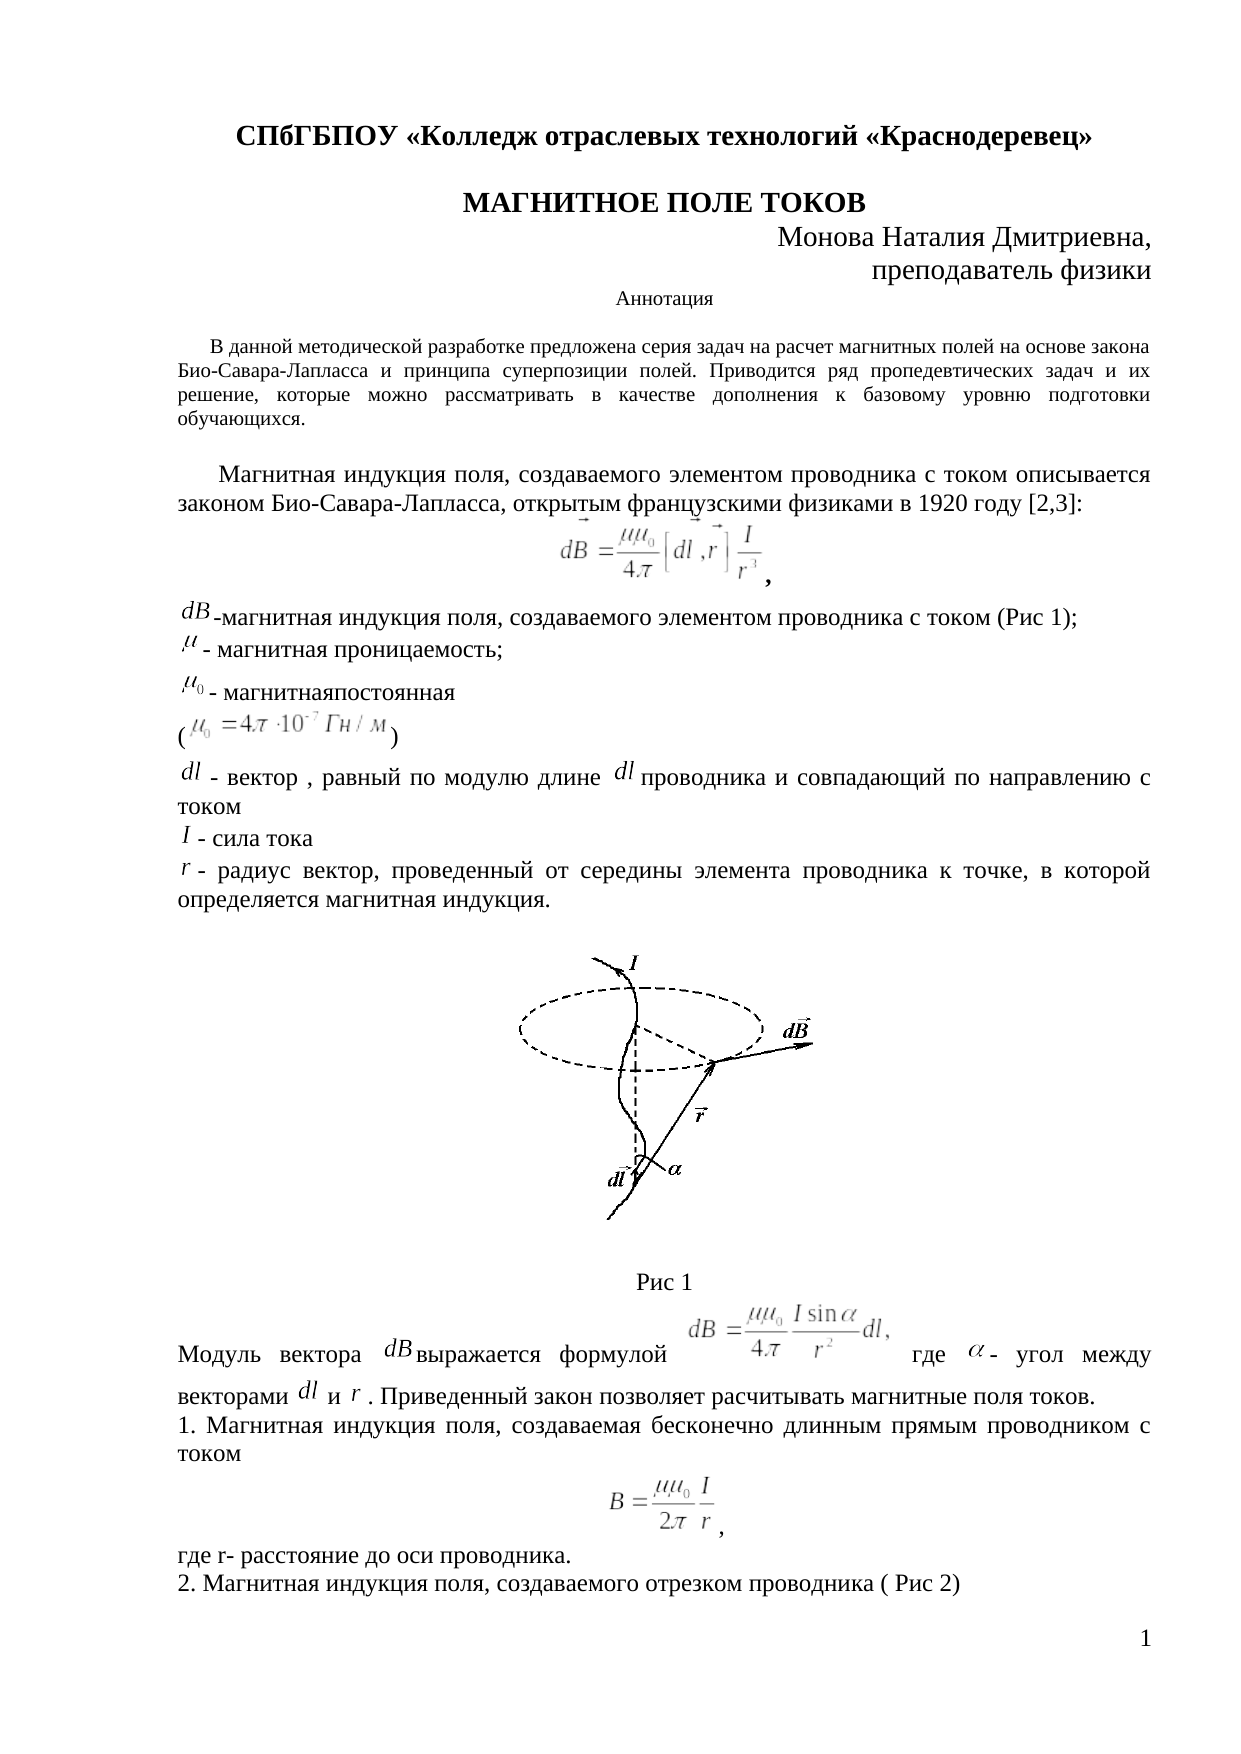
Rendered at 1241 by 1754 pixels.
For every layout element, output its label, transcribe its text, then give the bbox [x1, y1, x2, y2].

text Рис 1 [177, 1267, 1152, 1296]
text , [177, 1467, 1152, 1540]
text СПбГБПОУ «Колледж отраслевых технологий «Краснодеревец» [177, 118, 1152, 152]
text - вектор , равный по модулю длине проводника и совпадающий по направлению с током [177, 750, 1152, 820]
text - радиус вектор, проведенный от середины элемента проводника к точке, в которой определяется магнитная индукция. [177, 852, 1152, 913]
text Магнитная индукция поля, создаваемого элементом проводника с током описывается законом Био-Савара-Лапласса, открытым французскими физиками в 1920 году [2,3]: [177, 459, 1152, 516]
text Аннотация [177, 286, 1152, 310]
text В данной методической разработке предложена серия задач на расчет магнитных полей на основе закона Био-Савара-Лапласса и принципа суперпозиции полей. Приводится ряд пропедевтических задач и их решение, которые можно рассматривать в качестве дополнения к базовому уровню подготовки обучающихся. [177, 334, 1152, 430]
text - магнитнаяпостоянная [177, 662, 1152, 705]
text преподаватель физики [177, 252, 1152, 286]
text Монова Наталия Дмитриевна, [177, 219, 1152, 252]
text () [177, 705, 1152, 750]
text - магнитная проницаемость; [177, 630, 1152, 662]
picture [510, 941, 819, 1239]
text Модуль вектора выражается формулой где - угол между векторами и . Приведенный закон позволяет расчитывать магнитные поля токов. [177, 1296, 1152, 1410]
text , [177, 516, 1152, 589]
text - сила тока [177, 820, 1152, 852]
text МАГНИТНОЕ ПОЛЕ ТОКОВ [177, 185, 1152, 219]
text где r- расстояние до оси проводника. [177, 1540, 1152, 1568]
text 2. Магнитная индукция поля, создаваемого отрезком проводника ( Рис 2) [177, 1568, 1152, 1597]
text -магнитная индукция поля, создаваемого элементом проводника с током (Рис 1); [177, 589, 1152, 630]
text 1. Магнитная индукция поля, создаваемая бесконечно длинным прямым проводником с током [177, 1410, 1152, 1467]
